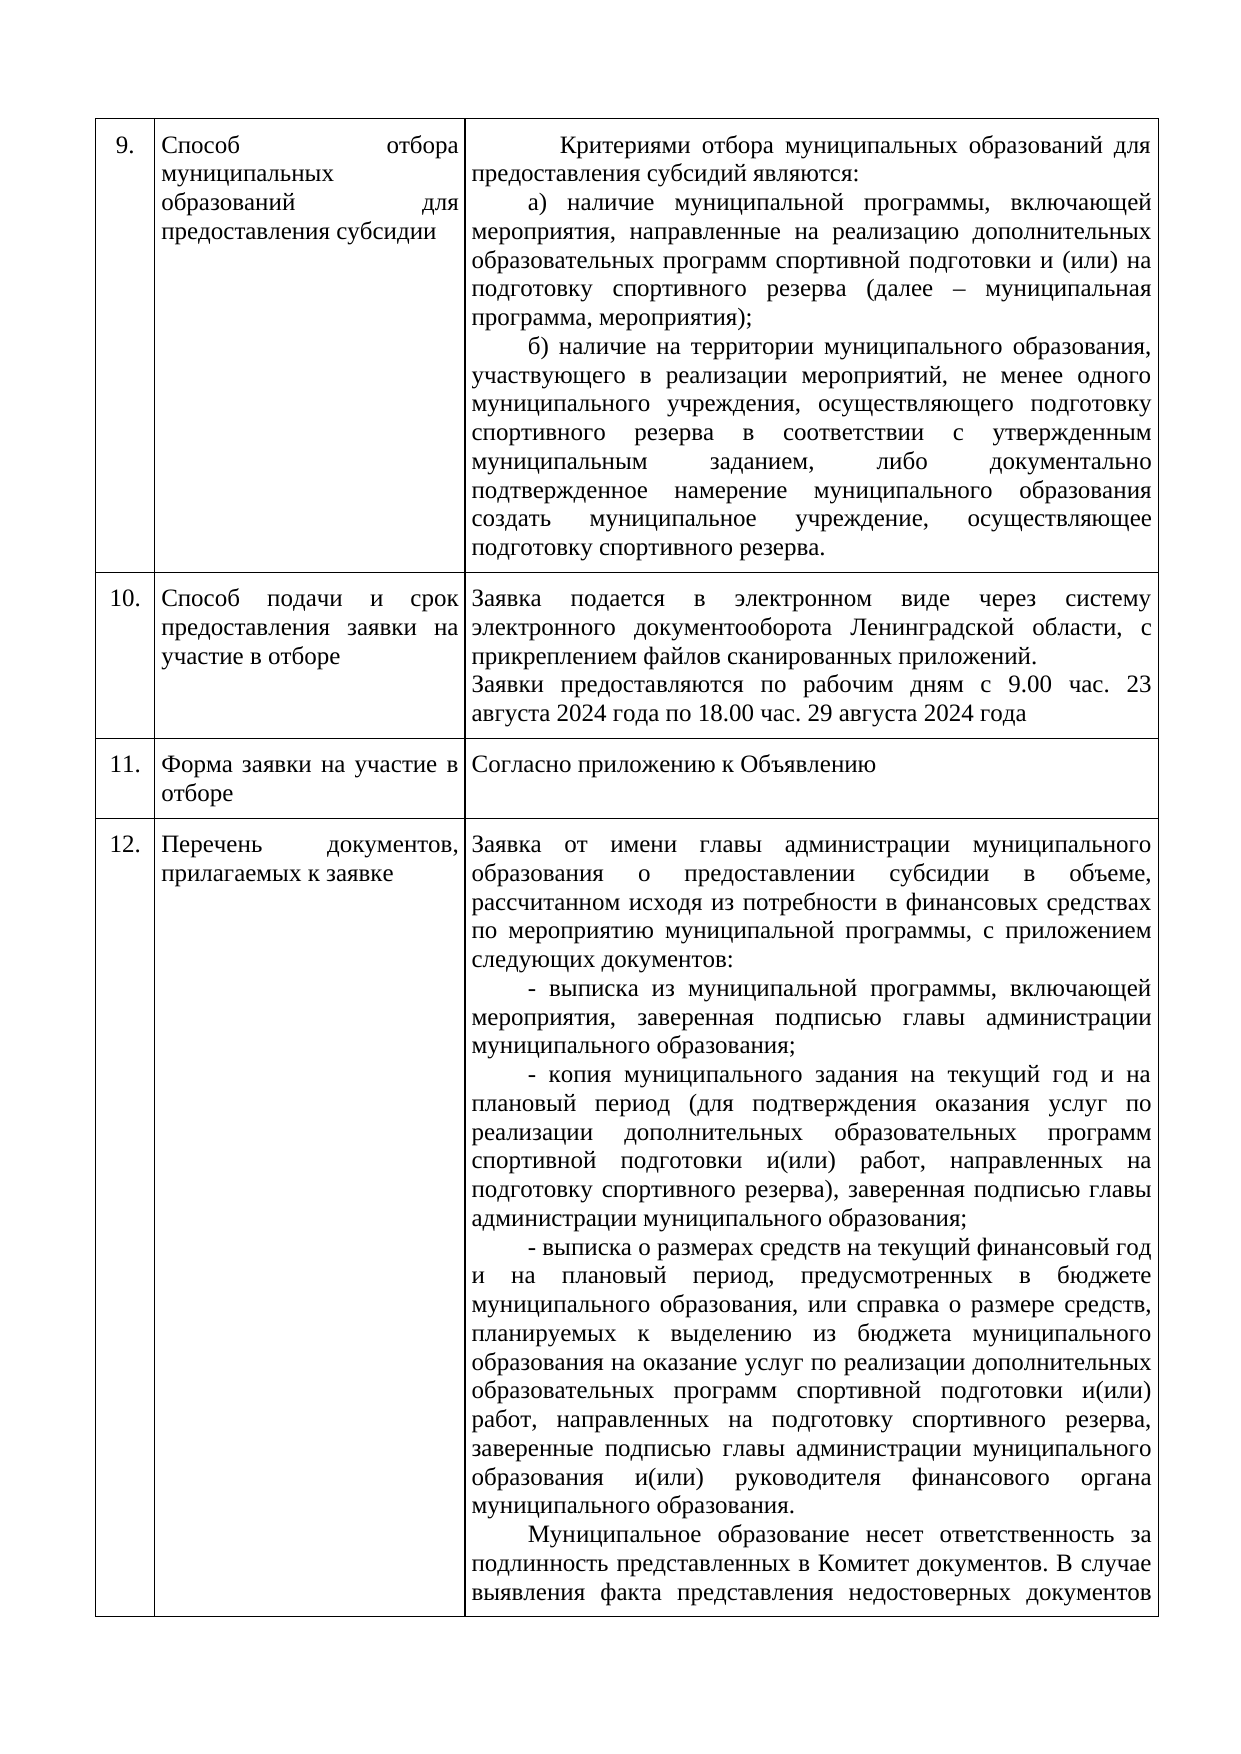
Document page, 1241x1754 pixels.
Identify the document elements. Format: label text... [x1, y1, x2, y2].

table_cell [155, 819, 464, 1616]
table_cell Способ отбора муниципальных образований для предоставления субсидии [155, 119, 464, 572]
table_cell Заявка подается в электронном виде через систему электронного документооборота Ленинградской области, с прикреплением файлов сканированных приложений. Заявки предоставляются по рабочим дням с 9.00 час. 23 августа 2024 года по 18.00 час. 29 августа 2024 года [466, 573, 1158, 738]
table_cell Критериями отбора муниципальных образований для предоставления субсидий являются: а) наличие муниципальной программы, включающей мероприятия, направленные на реализацию дополнительных образовательных программ спортивной подготовки и (или) на подготовку спортивного резерва (далее – муниципальная программа, мероприятия); б) наличие на территории муниципального образования, участвующего в реализации мероприятий, не менее одного муниципального учреждения, осуществляющего подготовку спортивного резерва в соответствии с утвержденным муниципальным заданием, либо документально подтвержденное намерение муниципального образования создать муниципальное учреждение, осуществляющее подготовку спортивного резерва. [466, 119, 1158, 572]
table_cell Форма заявки на участие в отборе [155, 739, 464, 817]
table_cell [466, 819, 1158, 1616]
table_cell Согласно приложению к Объявлению [466, 739, 1158, 817]
table_cell Способ подачи и срок предоставления заявки на участие в отборе [155, 573, 464, 738]
table_cell 12. [96, 819, 154, 1616]
table_cell 11. [96, 739, 154, 817]
table_cell 10. [96, 573, 154, 738]
table_cell 9. [96, 119, 154, 572]
